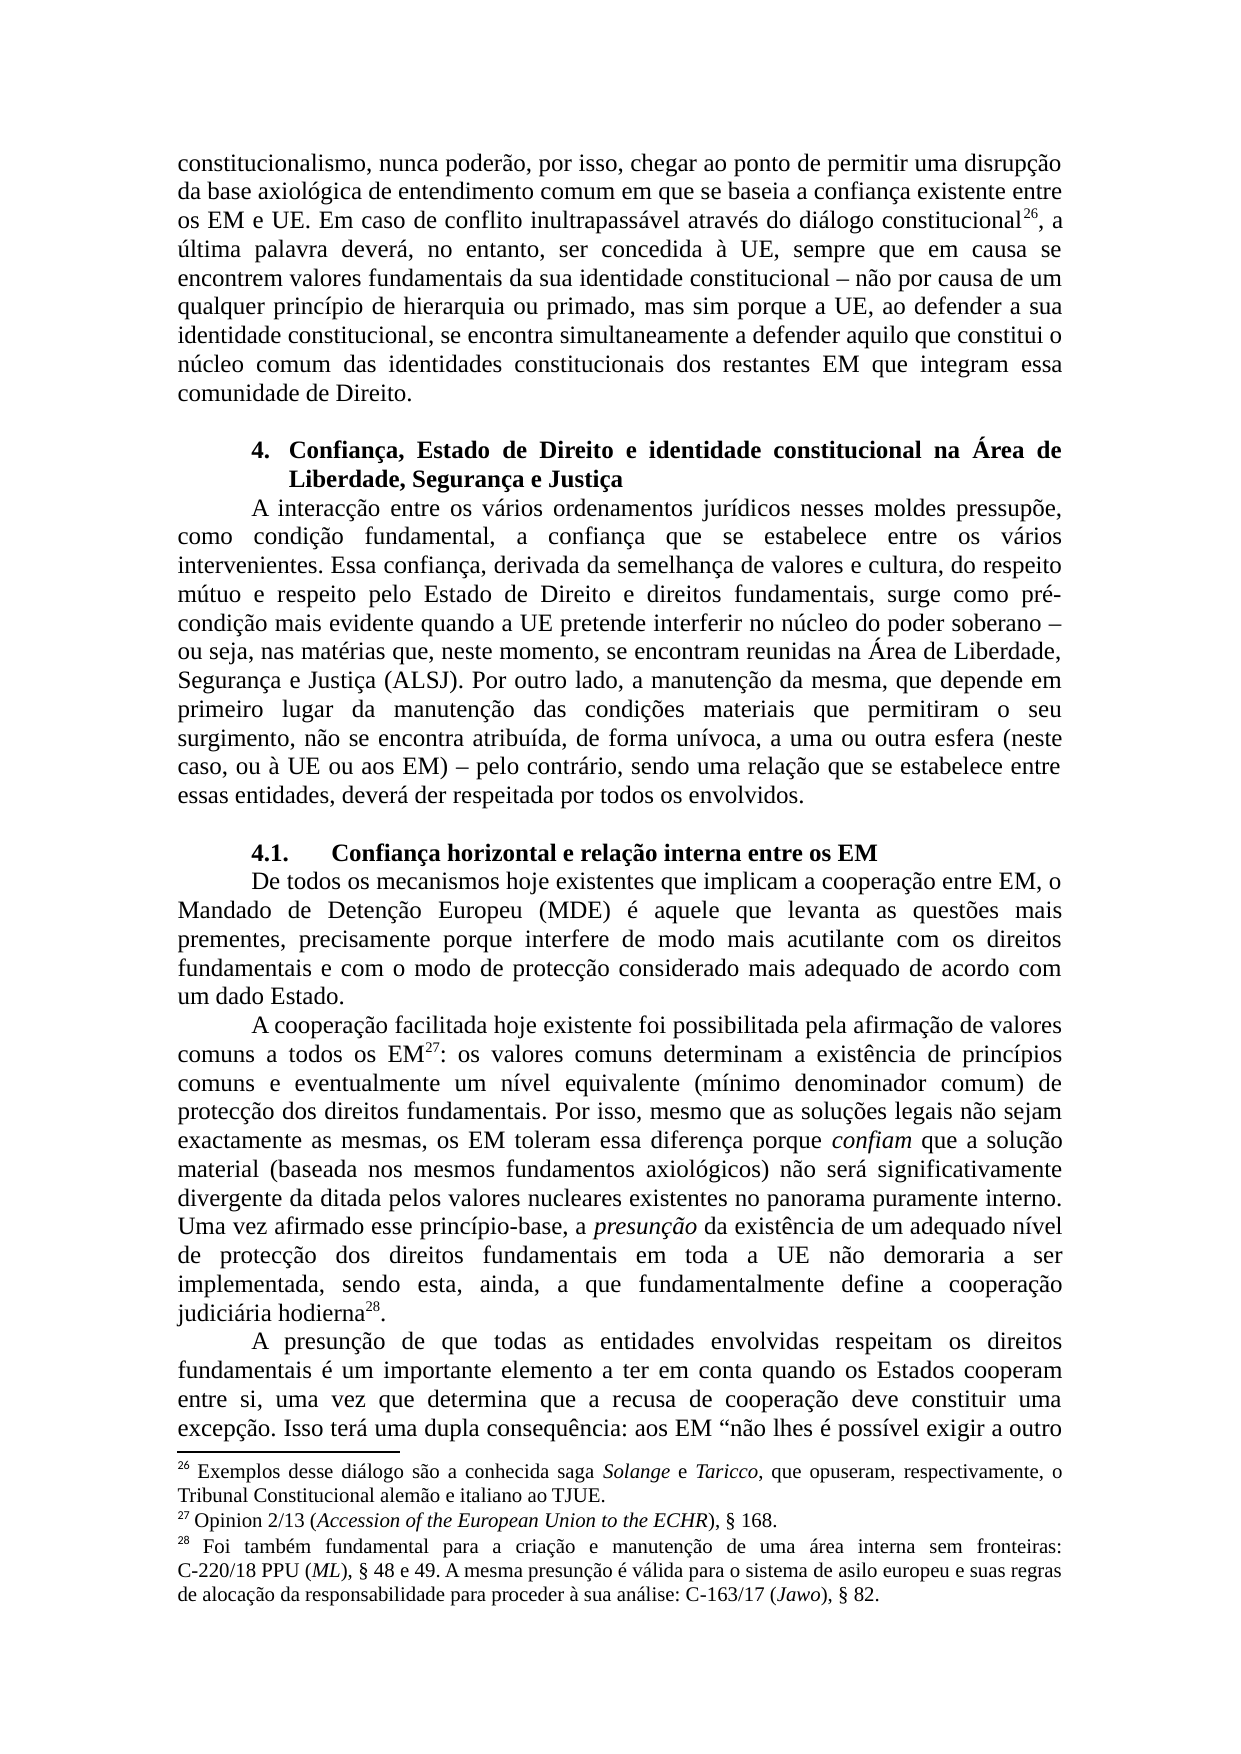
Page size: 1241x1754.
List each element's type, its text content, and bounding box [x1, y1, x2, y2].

list Confiança, Estado de Direito e identidade constitucional na Área de Liberdade, Segurança e Justiça [251, 435, 1063, 493]
text A interacção entre os vários ordenamentos jurídicos nesses moldes pressupõe, como condição fundamental, a confiança que se estabelece entre os vários intervenientes. Essa confiança, derivada da semelhança de valores e cultura, do respeito mútuo e respeito pelo Estado de Direito e direitos fundamentais, surge como pré-condição mais evidente quando a UE pretende interferir no núcleo do poder soberano – ou seja, nas matérias que, neste momento, se encontram reunidas na Área de Liberdade, Segurança e Justiça (ALSJ). Por outro lado, a manutenção da mesma, que depende em primeiro lugar da manutenção das condições materiais que permitiram o seu surgimento, não se encontra atribuída, de forma unívoca, a uma ou outra esfera (neste caso, ou à UE ou aos EM) – pelo contrário, sendo uma relação que se estabelece entre essas entidades, deverá der respeitada por todos os envolvidos. [177, 493, 1063, 809]
text Mais do que a absoluta supremacia de uma ordem constitucional em relação a outra(s), o que se mostra decisivo para a integração europeia é a definição clara de quais os valores que o pluralismo constitucional europeu se propõe a proteger. As concessões, que existem para permitir uma melhor coexistência entre ambos os níveis do constitucionalismo, nunca poderão, por isso, chegar ao ponto de permitir uma disrupção da base axiológica de entendimento comum em que se baseia a confiança existente entre os EM e UE. Em caso de conflito inultrapassável através do diálogo constitucional, a última palavra deverá, no entanto, ser concedida à UE, sempre que em causa se encontrem valores fundamentais da sua identidade constitucional – não por causa de um qualquer princípio de hierarquia ou primado, mas sim porque a UE, ao defender a sua identidade constitucional, se encontra simultaneamente a defender aquilo que constitui o núcleo comum das identidades constitucionais dos restantes EM que integram essa comunidade de Direito. [177, 148, 1063, 406]
list Confiança horizontal e relação interna entre os EM [251, 838, 1063, 866]
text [177, 1326, 1063, 1441]
text A cooperação facilitada hoje existente foi possibilitada pela afirmação de valores comuns a todos os EM: os valores comuns determinam a existência de princípios comuns e eventualmente um nível equivalente (mínimo denominador comum) de protecção dos direitos fundamentais. Por isso, mesmo que as soluções legais não sejam exactamente as mesmas, os EM toleram essa diferença porque confiam que a solução material (baseada nos mesmos fundamentos axiológicos) não será significativamente divergente da ditada pelos valores nucleares existentes no panorama puramente interno. Uma vez afirmado esse princípio-base, a presunção da existência de um adequado nível de protecção dos direitos fundamentais em toda a UE não demoraria a ser implementada, sendo esta, ainda, a que fundamentalmente define a cooperação judiciária hodierna. [177, 1010, 1063, 1326]
text De todos os mecanismos hoje existentes que implicam a cooperação entre EM, o Mandado de Detenção Europeu (MDE) é aquele que levanta as questões mais prementes, precisamente porque interfere de modo mais acutilante com os direitos fundamentais e com o modo de protecção considerado mais adequado de acordo com um dado Estado. [177, 866, 1063, 1010]
